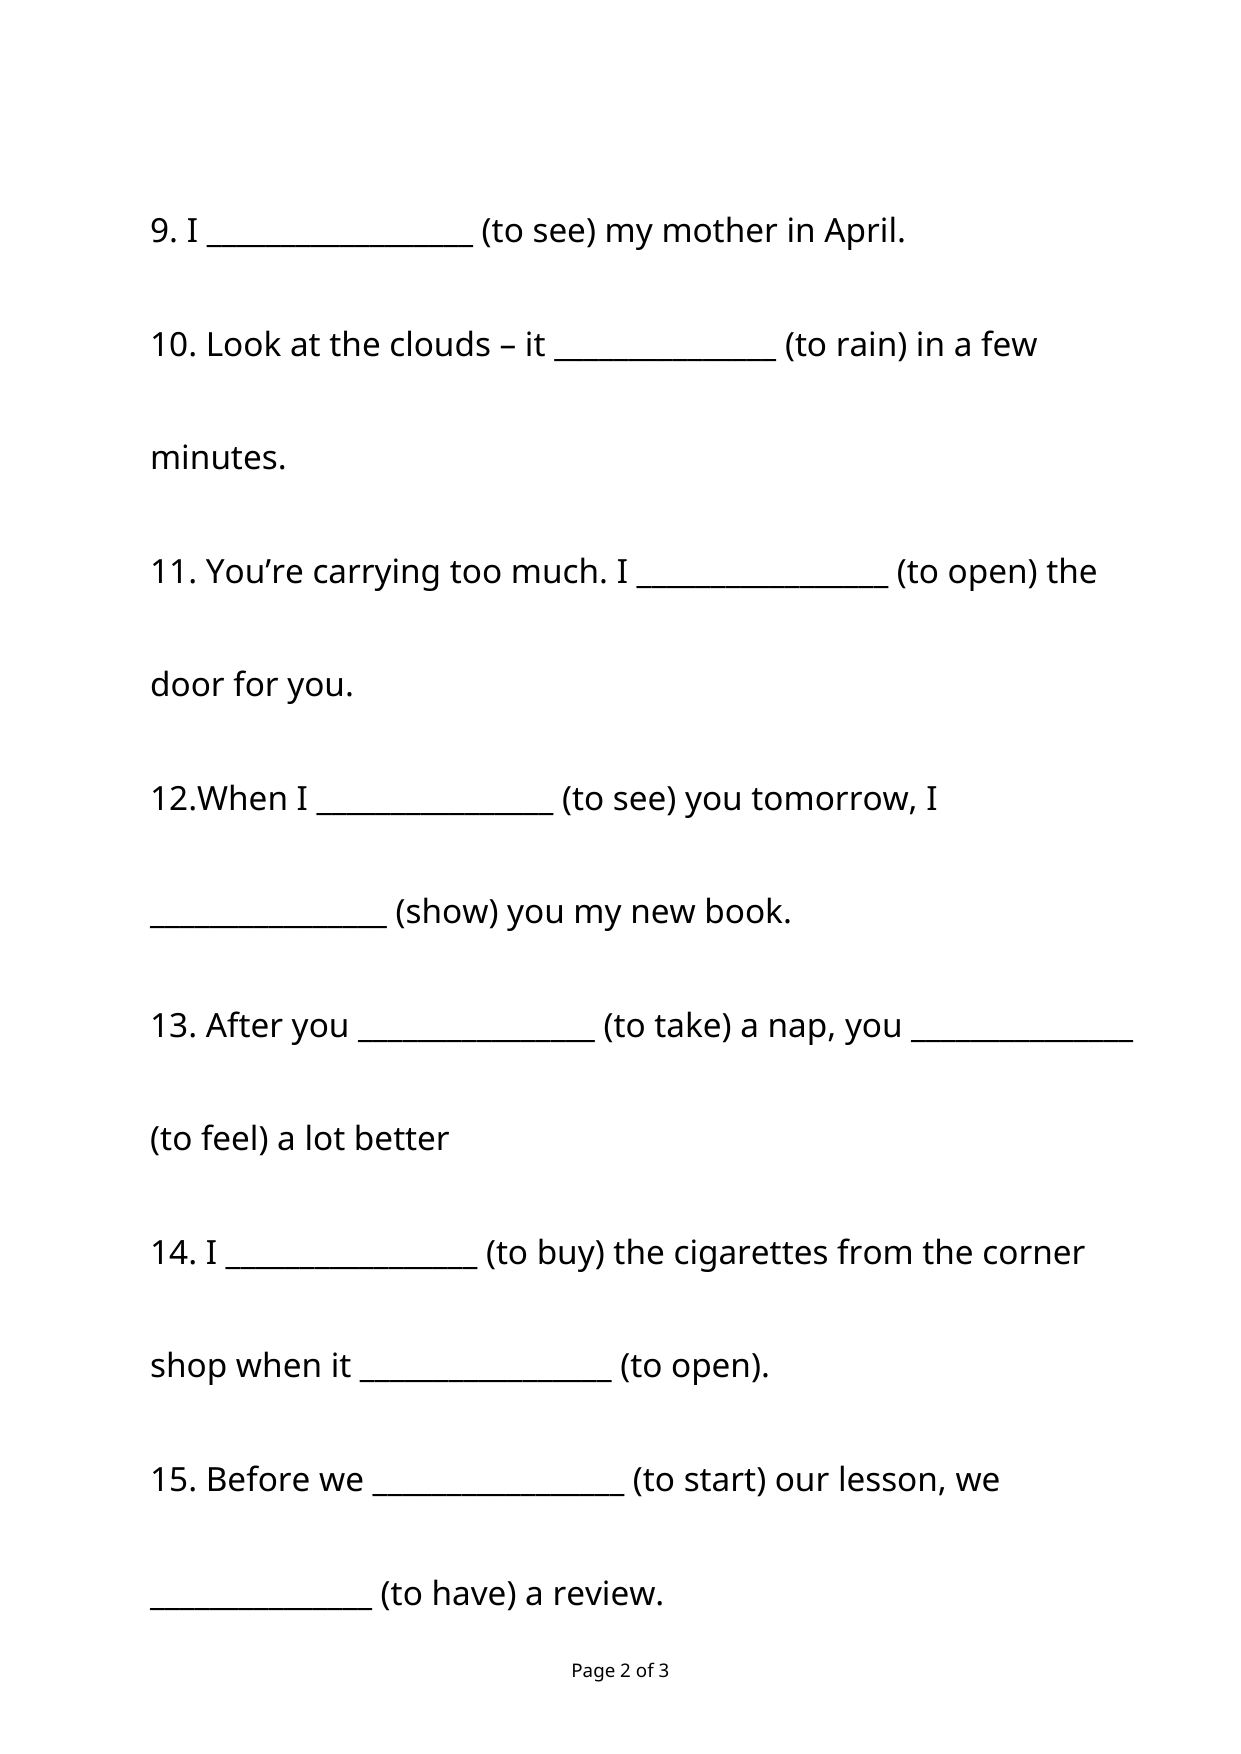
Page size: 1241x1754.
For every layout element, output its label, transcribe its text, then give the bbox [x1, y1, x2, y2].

list 10. Look at the clouds – it _______________ (to rain) in a few minutes. [150, 320, 1165, 479]
list 13. After you ________________ (to take) a nap, you _______________ (to feel) a lot better [150, 1002, 1165, 1161]
list 15. Before we _________________ (to start) our lesson, we _______________ (to have) a review. [150, 1456, 1165, 1615]
list 11. You’re carrying too much. I _________________ (to open) the door for you. [150, 547, 1165, 706]
list 9. I __________________ (to see) my mother in April. [150, 207, 1165, 252]
list 12.When I ________________ (to see) you tomorrow, I ________________ (show) you my new book. [150, 774, 1165, 933]
list 14. I _________________ (to buy) the cigarettes from the corner shop when it _________________ (to open). [150, 1229, 1165, 1388]
